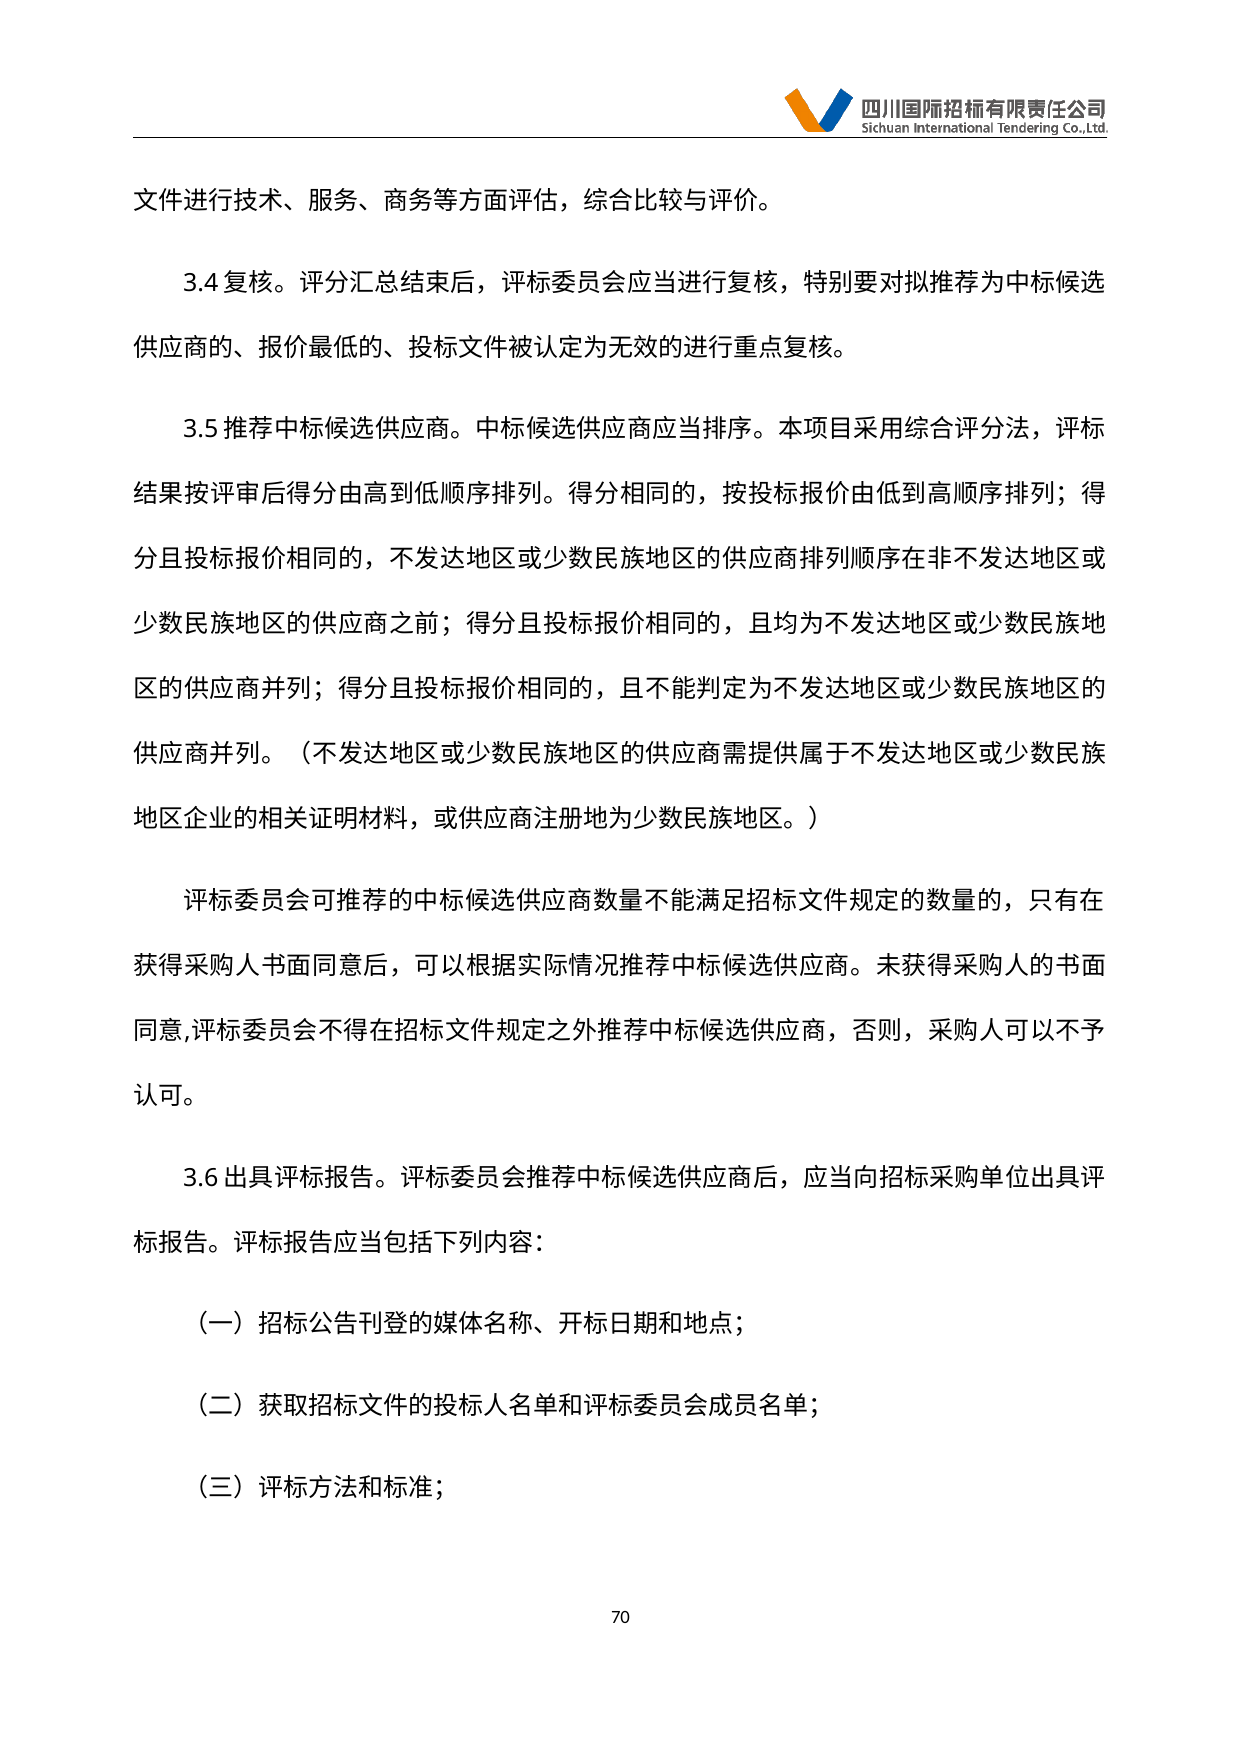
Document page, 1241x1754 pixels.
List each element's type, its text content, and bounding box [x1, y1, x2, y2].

text 3.4复核。评分汇总结束后，评标委员会应当进行复核，特别要对拟推荐为中标候选供应商的、报价最低的、投标文件被认定为无效的进行重点复核。 [133, 248, 1107, 378]
text （一）招标公告刊登的媒体名称、开标日期和地点； [133, 1289, 1107, 1354]
picture [784, 88, 1108, 135]
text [133, 166, 1107, 231]
text 3.5推荐中标候选供应商。中标候选供应商应当排序。本项目采用综合评分法，评标结果按评审后得分由高到低顺序排列。得分相同的，按投标报价由低到高顺序排列；得分且投标报价相同的，不发达地区或少数民族地区的供应商排列顺序在非不发达地区或少数民族地区的供应商之前；得分且投标报价相同的，且均为不发达地区或少数民族地区的供应商并列；得分且投标报价相同的，且不能判定为不发达地区或少数民族地区的供应商并列。（不发达地区或少数民族地区的供应商需提供属于不发达地区或少数民族地区企业的相关证明材料，或供应商注册地为少数民族地区。） [133, 394, 1107, 849]
text 3.6出具评标报告。评标委员会推荐中标候选供应商后，应当向招标采购单位出具评标报告。评标报告应当包括下列内容： [133, 1143, 1107, 1273]
text （三）评标方法和标准； [133, 1453, 1107, 1518]
text 评标委员会可推荐的中标候选供应商数量不能满足招标文件规定的数量的，只有在获得采购人书面同意后，可以根据实际情况推荐中标候选供应商。未获得采购人的书面同意,评标委员会不得在招标文件规定之外推荐中标候选供应商，否则，采购人可以不予认可。 [133, 866, 1107, 1126]
text （二）获取招标文件的投标人名单和评标委员会成员名单； [133, 1371, 1107, 1436]
